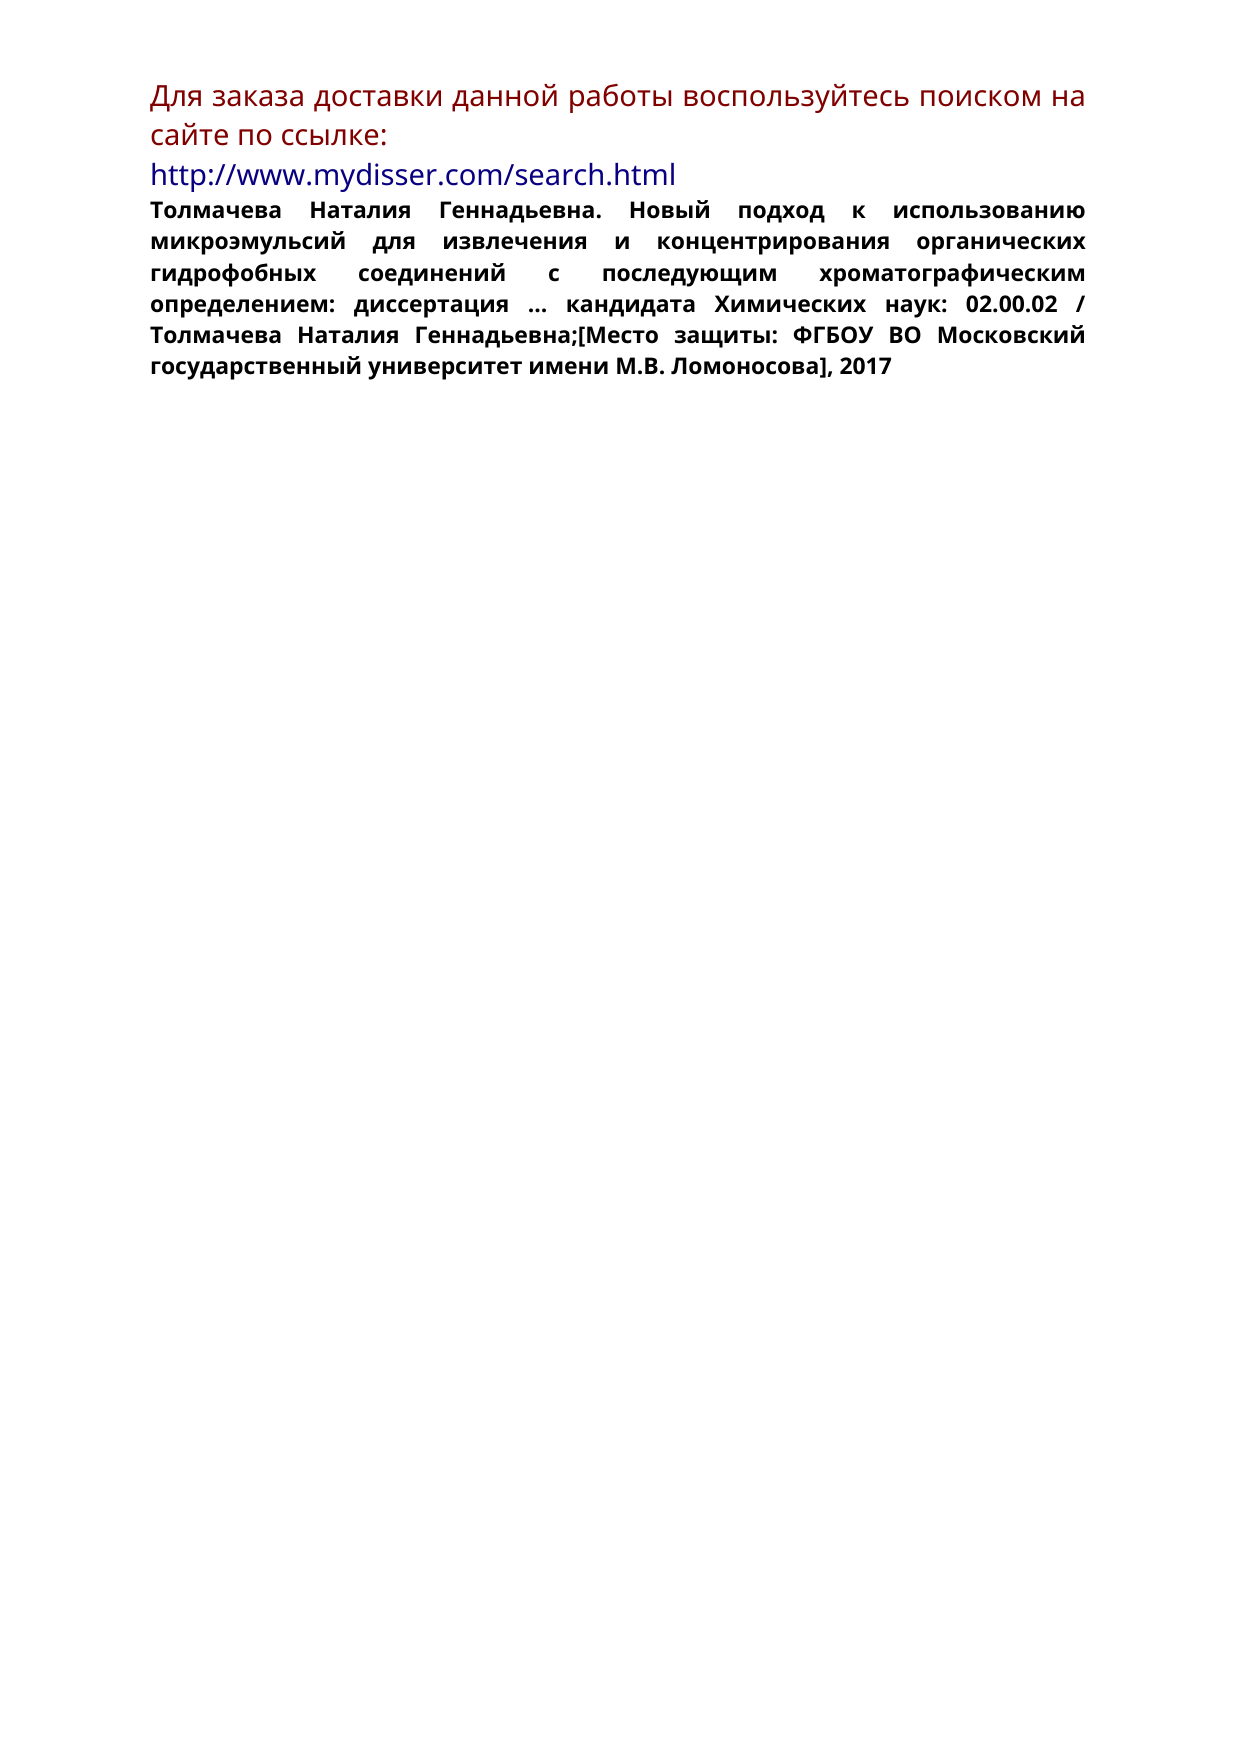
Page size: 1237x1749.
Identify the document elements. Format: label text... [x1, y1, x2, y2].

text Толмачева Наталия Геннадьевна. Новый подход к использованию микроэмульсий для извлечения и концентрирования органических гидрофобных соединений с последующим хроматографическим определением: диссертация ... кандидата Химических наук: 02.00.02 / Толмачева Наталия Геннадьевна;[Место защиты: ФГБОУ ВО Московский государственный университет имени М.В. Ломоносова], 2017 [150, 194, 1086, 382]
